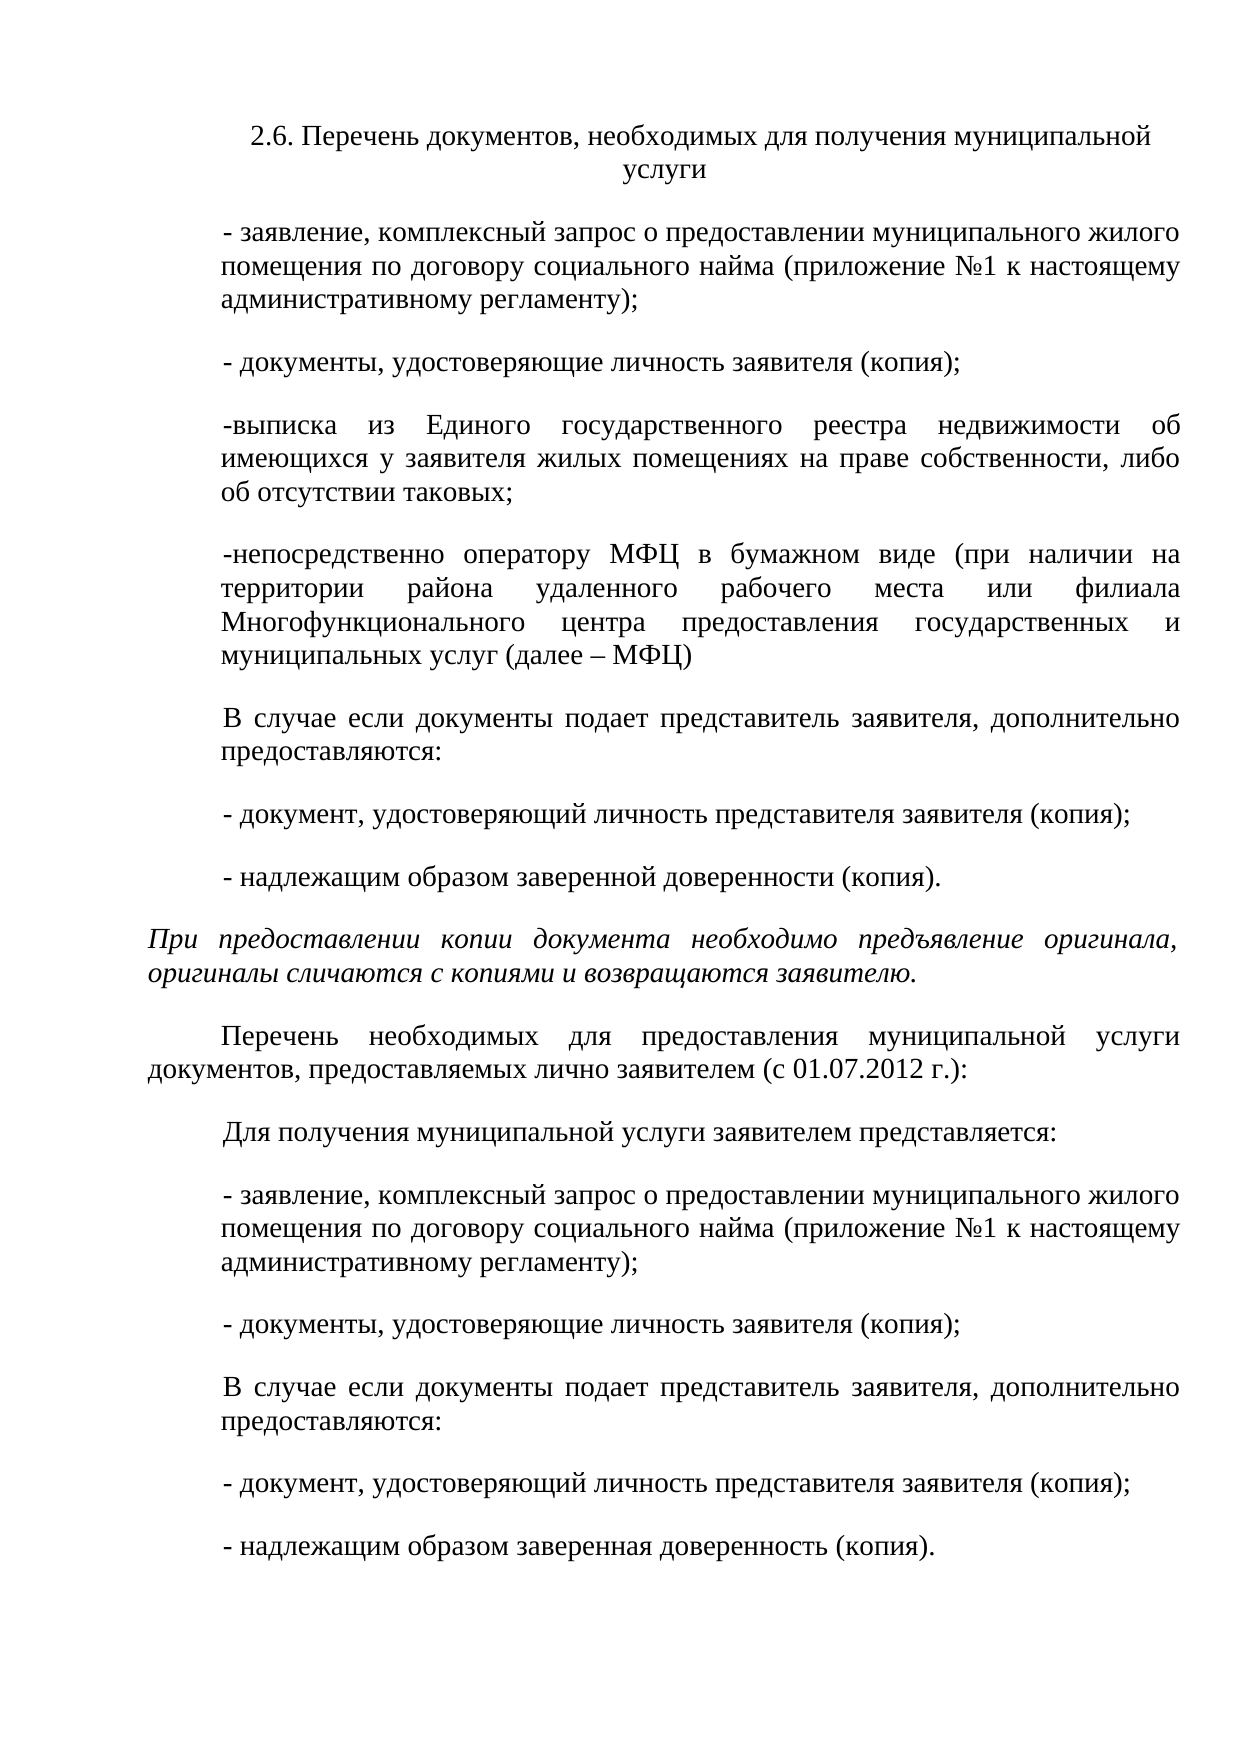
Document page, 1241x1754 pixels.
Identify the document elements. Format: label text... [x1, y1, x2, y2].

text - документ, удостоверяющий личность представителя заявителя (копия); [221, 1466, 1181, 1499]
text Для получения муниципальной услуги заявителем представляется: [148, 1114, 1181, 1148]
text -непосредственно оператору МФЦ в бумажном виде (при наличии на территории района удаленного рабочего места или филиала Многофункционального центра предоставления государственных и муниципальных услуг (далее – МФЦ) [221, 537, 1181, 671]
text - заявление, комплексный запрос о предоставлении муниципального жилого помещения по договору социального найма (приложение №1 к настоящему административному регламенту); [221, 214, 1181, 315]
text - документы, удостоверяющие личность заявителя (копия); [221, 1307, 1181, 1340]
text В случае если документы подает представитель заявителя, дополнительно предоставляются: [221, 1369, 1181, 1436]
text В случае если документы подает представитель заявителя, дополнительно предоставляются: [221, 700, 1181, 767]
text - документы, удостоверяющие личность заявителя (копия); [221, 344, 1181, 378]
text - документ, удостоверяющий личность представителя заявителя (копия); [221, 796, 1181, 830]
text -выписка из Единого государственного реестра недвижимости об имеющихся у заявителя жилых помещениях на праве собственности, либо об отсутствии таковых; [221, 407, 1181, 507]
text - надлежащим образом заверенная доверенность (копия). [221, 1528, 1181, 1562]
text - надлежащим образом заверенной доверенности (копия). [221, 859, 1181, 892]
text Перечень необходимых для предоставления муниципальной услуги документов, предоставляемых лично заявителем (с 01.07.2012 г.): [148, 1018, 1181, 1085]
text При предоставлении копии документа необходимо предъявление оригинала, оригиналы сличаются с копиями и возвращаются заявителю. [148, 922, 1181, 989]
text - заявление, комплексный запрос о предоставлении муниципального жилого помещения по договору социального найма (приложение №1 к настоящему административному регламенту); [221, 1177, 1181, 1277]
text 2.6. Перечень документов, необходимых для получения муниципальной услуги [148, 118, 1181, 185]
